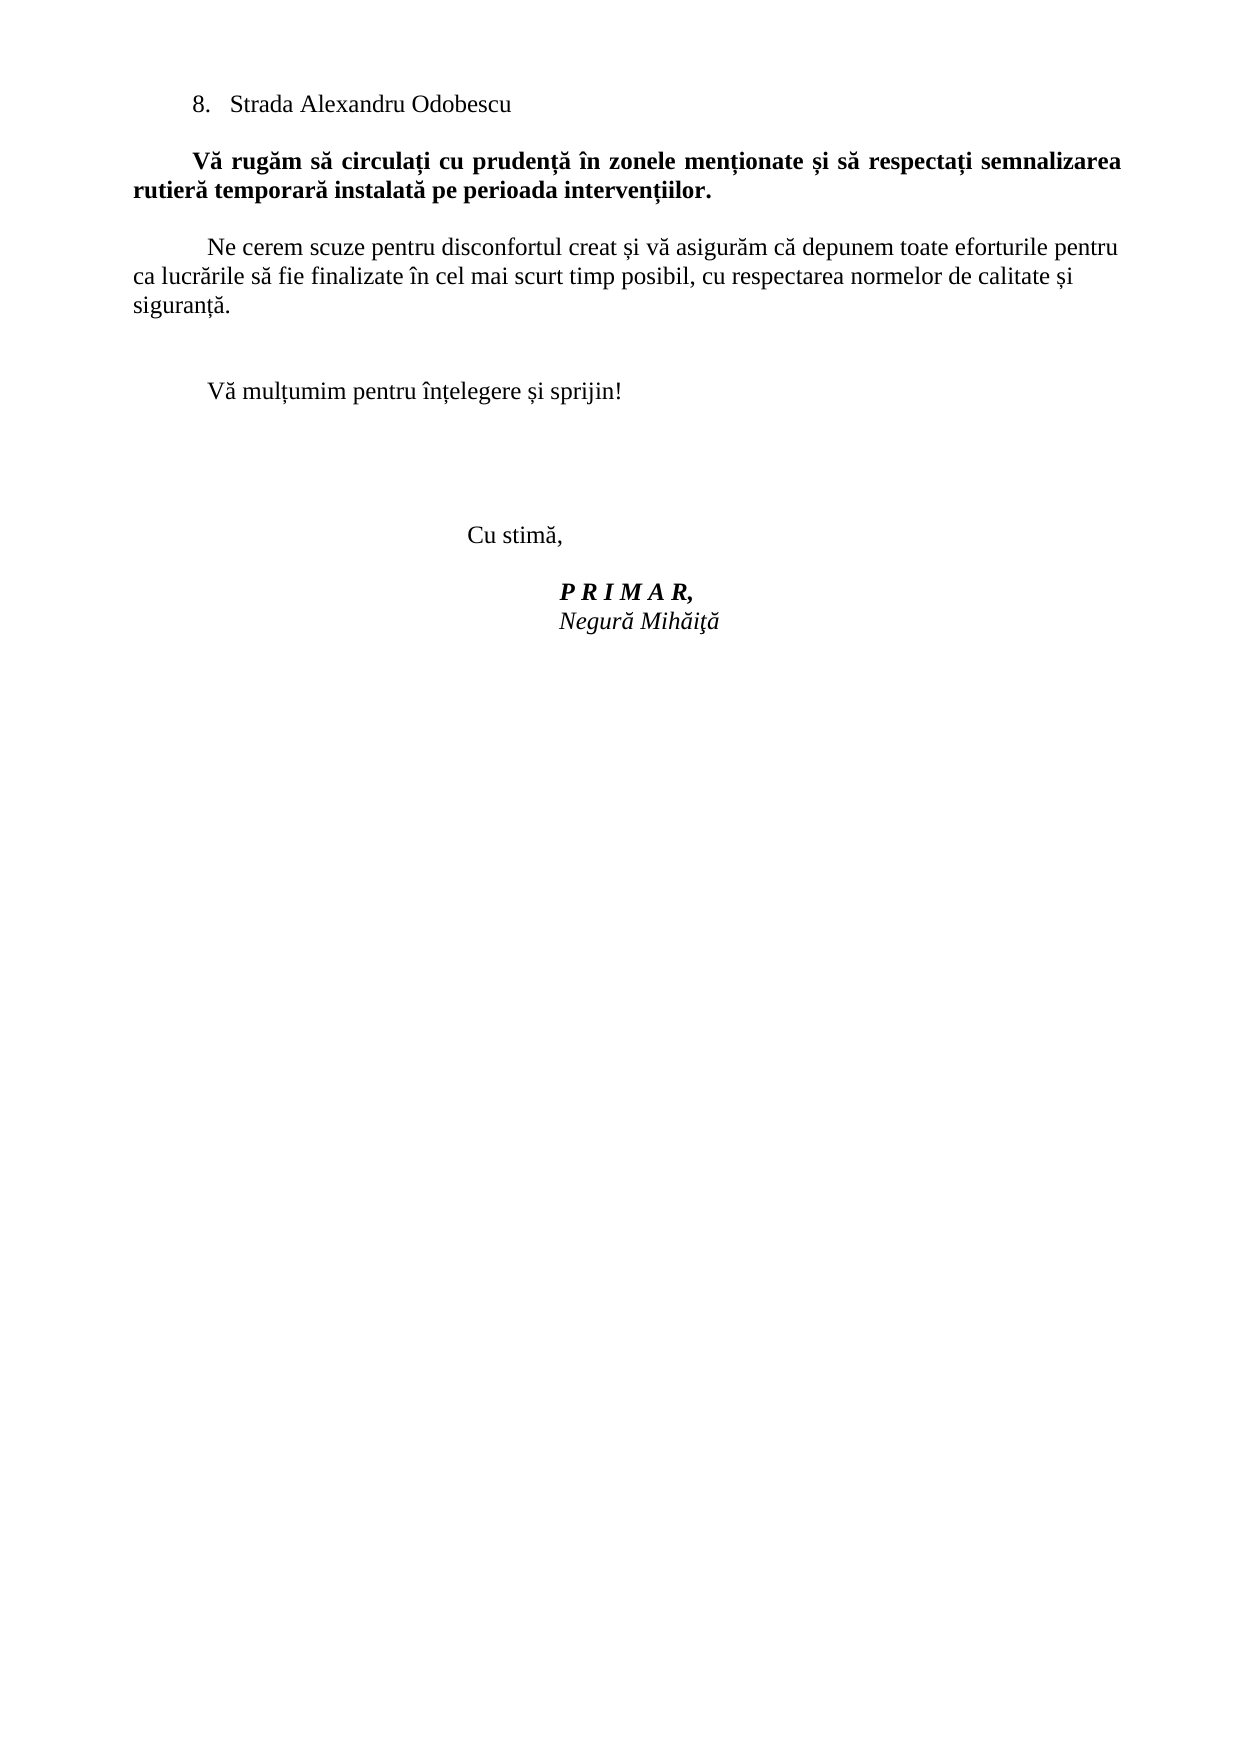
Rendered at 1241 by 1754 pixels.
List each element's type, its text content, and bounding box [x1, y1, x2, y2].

list Strada Alexandru Odobescu [192, 89, 1123, 117]
text P R I M A R, [133, 577, 1123, 606]
text Vă rugăm să circulați cu prudență în zonele menționate și să respectați semnalizarea rutieră temporară instalată pe perioada intervențiilor. [133, 146, 1123, 204]
text Ne cerem scuze pentru disconfortul creat și vă asigurăm că depunem toate eforturile pentru ca lucrările să fie finalizate în cel mai scurt timp posibil, cu respectarea normelor de calitate și siguranță. [133, 232, 1123, 319]
text Cu stimă, [133, 520, 1123, 549]
text Vă mulțumim pentru înțelegere și sprijin! [133, 376, 1123, 405]
text Negură Mihăiţă [133, 606, 1123, 635]
